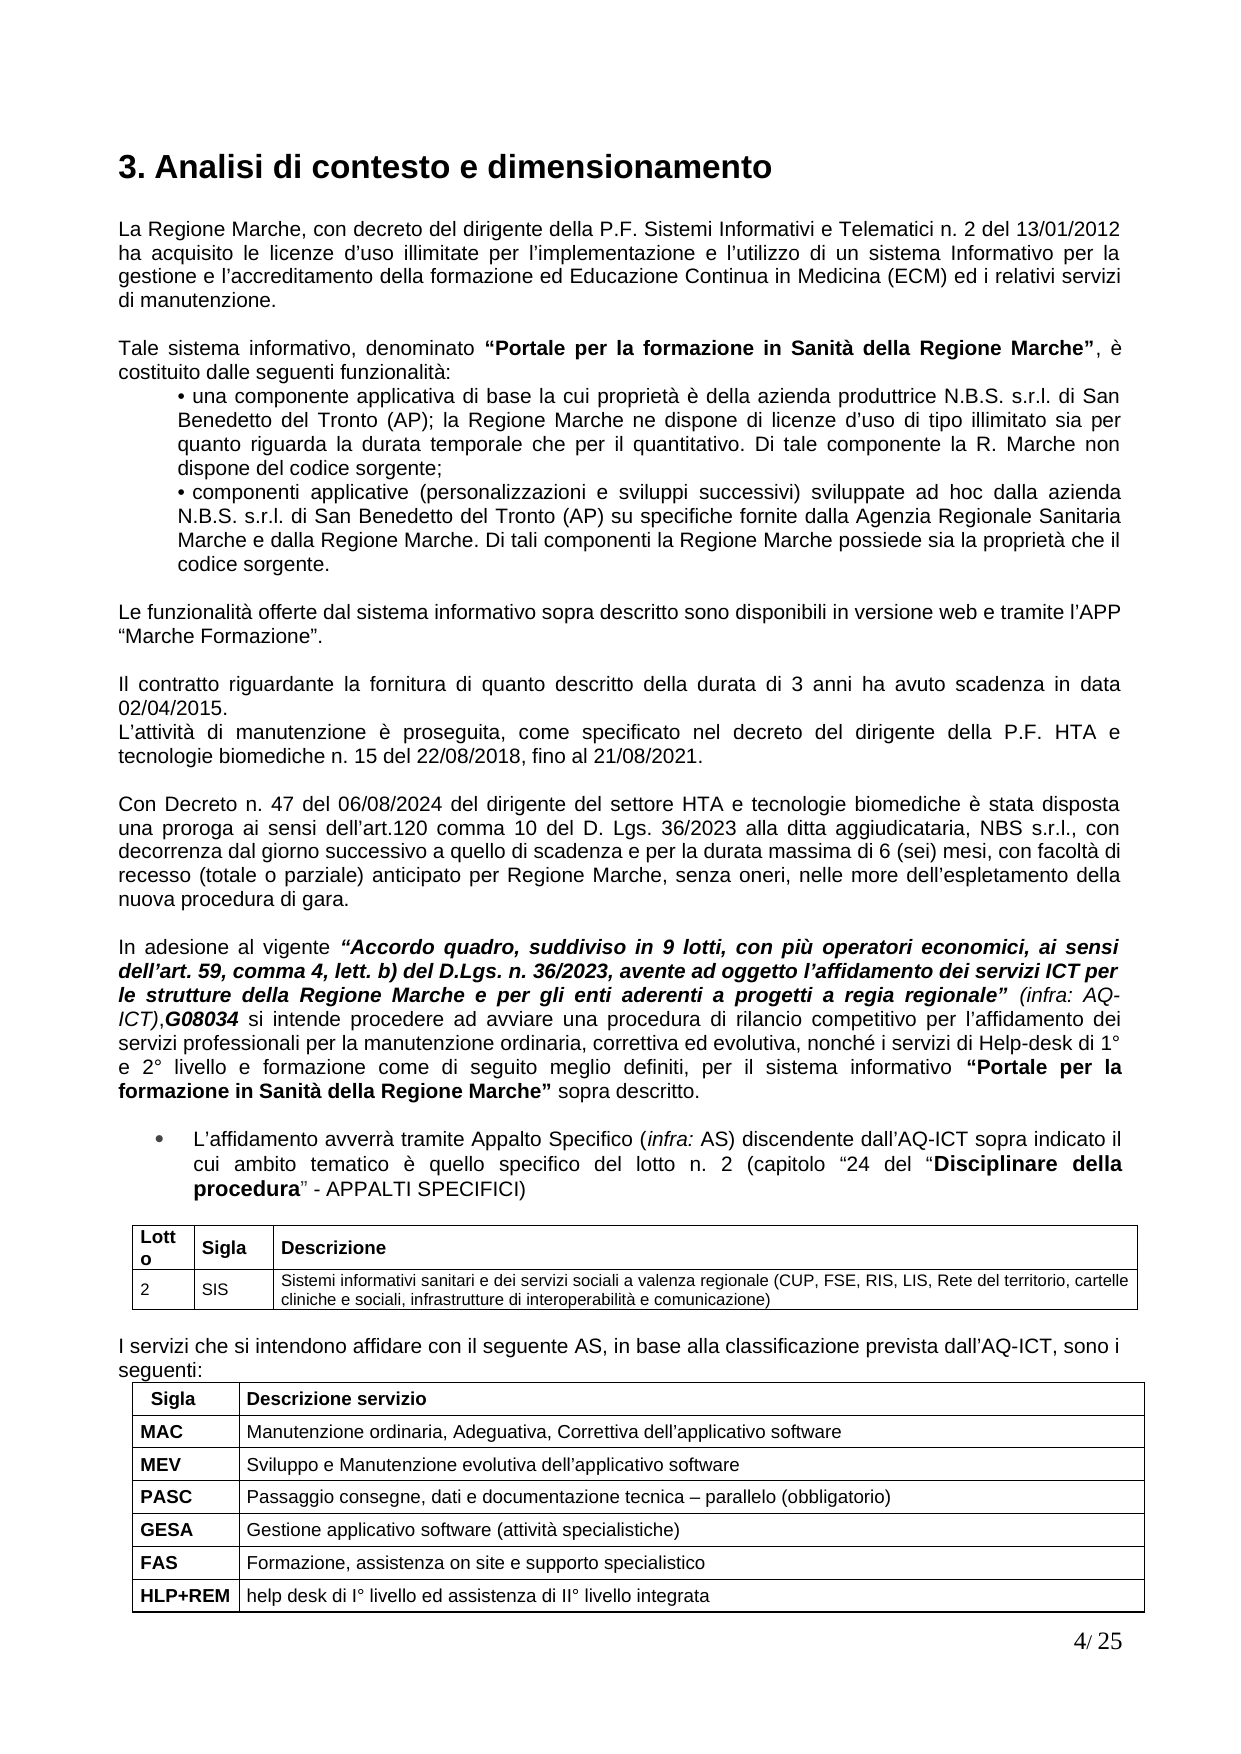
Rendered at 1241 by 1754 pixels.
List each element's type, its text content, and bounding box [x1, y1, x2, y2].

list L’affidamento avverrà tramite Appalto Specifico (infra: AS) discendente dall’AQ-ICT sopra indicato il cui ambito tematico è quello specifico del lotto n. 2 (capitolo “24 del “Disciplinare della procedura” - APPALTI SPECIFICI) [156, 1127, 1122, 1201]
table_cell Manutenzione ordinaria, Adeguativa, Correttiva dell’applicativo software [240, 1416, 1144, 1447]
table_cell 2 [133, 1270, 194, 1309]
table_cell Sviluppo e Manutenzione evolutiva dell’applicativo software [240, 1448, 1144, 1480]
text • componenti applicative (personalizzazioni e sviluppi successivi) sviluppate ad hoc dalla azienda N.B.S. s.r.l. di San Benedetto del Tronto (AP) su specifiche fornite dalla Agenzia Regionale Sanitaria Marche e dalla Regione Marche. Di tali componenti la Regione Marche possiede sia la proprietà che il codice sorgente. [177, 480, 1122, 576]
table_cell MAC [133, 1416, 239, 1447]
table_cell help desk di I° livello ed assistenza di II° livello integrata [240, 1580, 1144, 1611]
text Il contratto riguardante la fornitura di quanto descritto della durata di 3 anni ha avuto scadenza in data 02/04/2015. [118, 672, 1122, 719]
table_header Sigla [133, 1383, 239, 1414]
table_cell MEV [133, 1448, 239, 1480]
text I servizi che si intendono affidare con il seguente AS, in base alla classificazione prevista dall’AQ-ICT, sono i seguenti: [118, 1334, 1122, 1382]
table_cell Formazione, assistenza on site e supporto specialistico [240, 1547, 1144, 1578]
table_cell Sistemi informativi sanitari e dei servizi sociali a valenza regionale (CUP, FSE, RIS, LIS, Rete del territorio, cartelle cliniche e sociali, infrastrutture di interoperabilità e comunicazione) [274, 1270, 1137, 1309]
text • una componente applicativa di base la cui proprietà è della azienda produttrice N.B.S. s.r.l. di San Benedetto del Tronto (AP); la Regione Marche ne dispone di licenze d’uso di tipo illimitato sia per quanto riguarda la durata temporale che per il quantitativo. Di tale componente la R. Marche non dispone del codice sorgente; [177, 384, 1122, 480]
table_header Sigla [195, 1226, 273, 1269]
table_cell Gestione applicativo software (attività specialistiche) [240, 1514, 1144, 1546]
table_header Descrizione servizio [240, 1383, 1144, 1414]
text Le funzionalità offerte dal sistema informativo sopra descritto sono disponibili in versione web e tramite l’APP “Marche Formazione”. [118, 600, 1122, 648]
table_cell HLP+REM [133, 1580, 239, 1611]
table_cell FAS [133, 1547, 239, 1578]
text Tale sistema informativo, denominato “Portale per la formazione in Sanità della Regione Marche”, è costituito dalle seguenti funzionalità: [118, 336, 1122, 384]
table_cell SIS [195, 1270, 273, 1309]
table_header Lotto [133, 1226, 194, 1269]
text Con Decreto n. 47 del 06/08/2024 del dirigente del settore HTA e tecnologie biomediche è stata disposta una proroga ai sensi dell’art.120 comma 10 del D. Lgs. 36/2023 alla ditta aggiudicataria, NBS s.r.l., con decorrenza dal giorno successivo a quello di scadenza e per la durata massima di 6 (sei) mesi, con facoltà di recesso (totale o parziale) anticipato per Regione Marche, senza oneri, nelle more dell’espletamento della nuova procedura di gara. [118, 791, 1122, 911]
table_header Descrizione [274, 1226, 1137, 1269]
table_cell GESA [133, 1514, 239, 1546]
text L’attività di manutenzione è proseguita, come specificato nel decreto del dirigente della P.F. HTA e tecnologie biomediche n. 15 del 22/08/2018, fino al 21/08/2021. [118, 719, 1122, 767]
table_cell PASC [133, 1481, 239, 1513]
table_cell Passaggio consegne, dati e documentazione tecnica – parallelo (obbligatorio) [240, 1481, 1144, 1513]
subtitle 3. Analisi di contesto e dimensionamento [118, 148, 1122, 186]
text In adesione al vigente “Accordo quadro, suddiviso in 9 lotti, con più operatori economici, ai sensi dell’art. 59, comma 4, lett. b) del D.Lgs. n. 36/2023, avente ad oggetto l’affidamento dei servizi ICT per le strutture della Regione Marche e per gli enti aderenti a progetti a regia regionale” (infra: AQ-ICT),G08034 si intende procedere ad avviare una procedura di rilancio competitivo per l’affidamento dei servizi professionali per la manutenzione ordinaria, correttiva ed evolutiva, nonché i servizi di Help-desk di 1° e 2° livello e formazione come di seguito meglio definiti, per il sistema informativo “Portale per la formazione in Sanità della Regione Marche” sopra descritto. [118, 935, 1122, 1103]
text La Regione Marche, con decreto del dirigente della P.F. Sistemi Informativi e Telematici n. 2 del 13/01/2012 ha acquisito le licenze d’uso illimitate per l’implementazione e l’utilizzo di un sistema Informativo per la gestione e l’accreditamento della formazione ed Educazione Continua in Medicina (ECM) ed i relativi servizi di manutenzione. [118, 216, 1122, 312]
